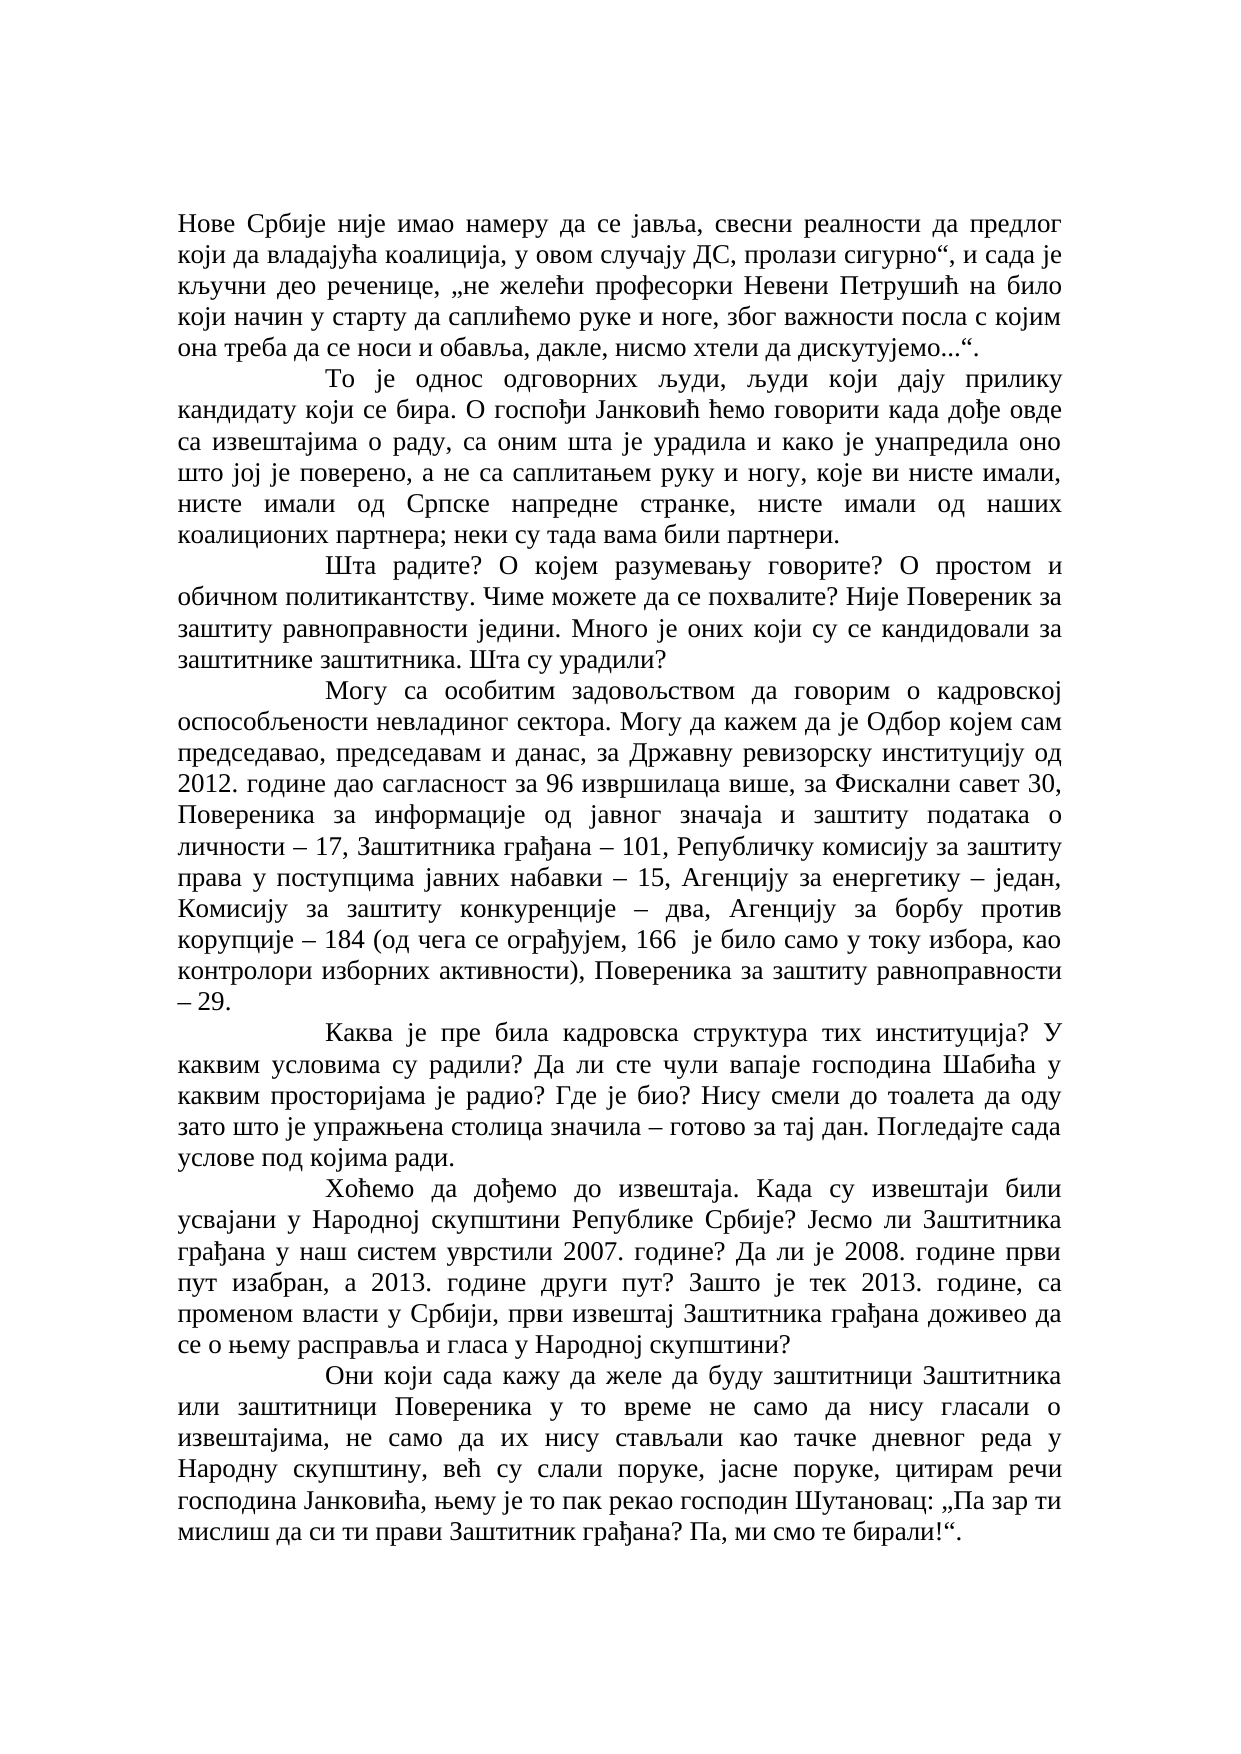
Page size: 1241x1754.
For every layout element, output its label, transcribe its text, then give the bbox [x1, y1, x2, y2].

text Могу са особитим задовољством да говорим о кадровској оспособљености невладиног сектора. Могу да кажем да је Одбор којем сам председавао, председавам и данас, за Државну ревизорску институцију од 2012. године дао сагласност за 96 извршилаца више, за Фискални савет 30, Повереника за информације од јавног значаја и заштиту података о личности – 17, Заштитника грађана – 101, Републичку комисију за заштиту права у поступцима јавних набавки – 15, Агенцију за енергетику – један, Комисију за заштиту конкуренције – два, Агенцију за борбу против корупције – 184 (од чега се ограђујем, 166 је било само у току избора, као контролори изборних активности), Повереника за заштиту равноправности – 29. [177, 674, 1063, 1017]
text Шта радите? О којем разумевању говорите? О простом и обичном политикантству. Чиме можете да се похвалите? Није Повереник за заштиту равноправности једини. Много је оних који су се кандидовали за заштитнике заштитника. Шта су урадили? [177, 549, 1063, 674]
text То је однос одговорних људи, људи који дају прилику кандидату који се бира. О госпођи Јанковић ћемо говорити када дође овде са извештајима о раду, са оним шта је урадила и како је унапредила оно што јој је поверено, а не са саплитањем руку и ногу, које ви нисте имали, нисте имали од Српске напредне странке, нисте имали од наших коалиционих партнера; неки су тада вама били партнери. [177, 362, 1063, 549]
text Каква је пре била кадровска структура тих институција? У каквим условима су радили? Да ли сте чули вапаје господина Шабића у каквим просторијама је радио? Где је био? Нису смели до тоалета да оду зато што је упражњена столица значила – готово за тај дан. Погледајте сада услове под којима ради. [177, 1017, 1063, 1172]
text Они који сада кажу да желе да буду заштитници Заштитника или заштитници Повереника у то време не само да нису гласали о извештајима, не само да их нису стављали као тачке дневног реда у Народну скупштину, већ су слали поруке, јасне поруке, цитирам речи господина Јанковића, њему је то пак рекао господин Шутановац: „Па зар ти мислиш да си ти прави Заштитник грађана? Па, ми смо те бирали!“. [177, 1359, 1063, 1546]
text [177, 207, 1063, 362]
text Хоћемо да дођемо до извештаја. Када су извештаји били усвајани у Народној скупштини Републике Србије? Јесмо ли Заштитника грађана у наш систем уврстили 2007. године? Да ли је 2008. године први пут изабран, а 2013. године други пут? Зашто је тек 2013. године, са променом власти у Србији, први извештај Заштитника грађана доживео да се о њему расправља и гласа у Народној скупштини? [177, 1172, 1063, 1359]
